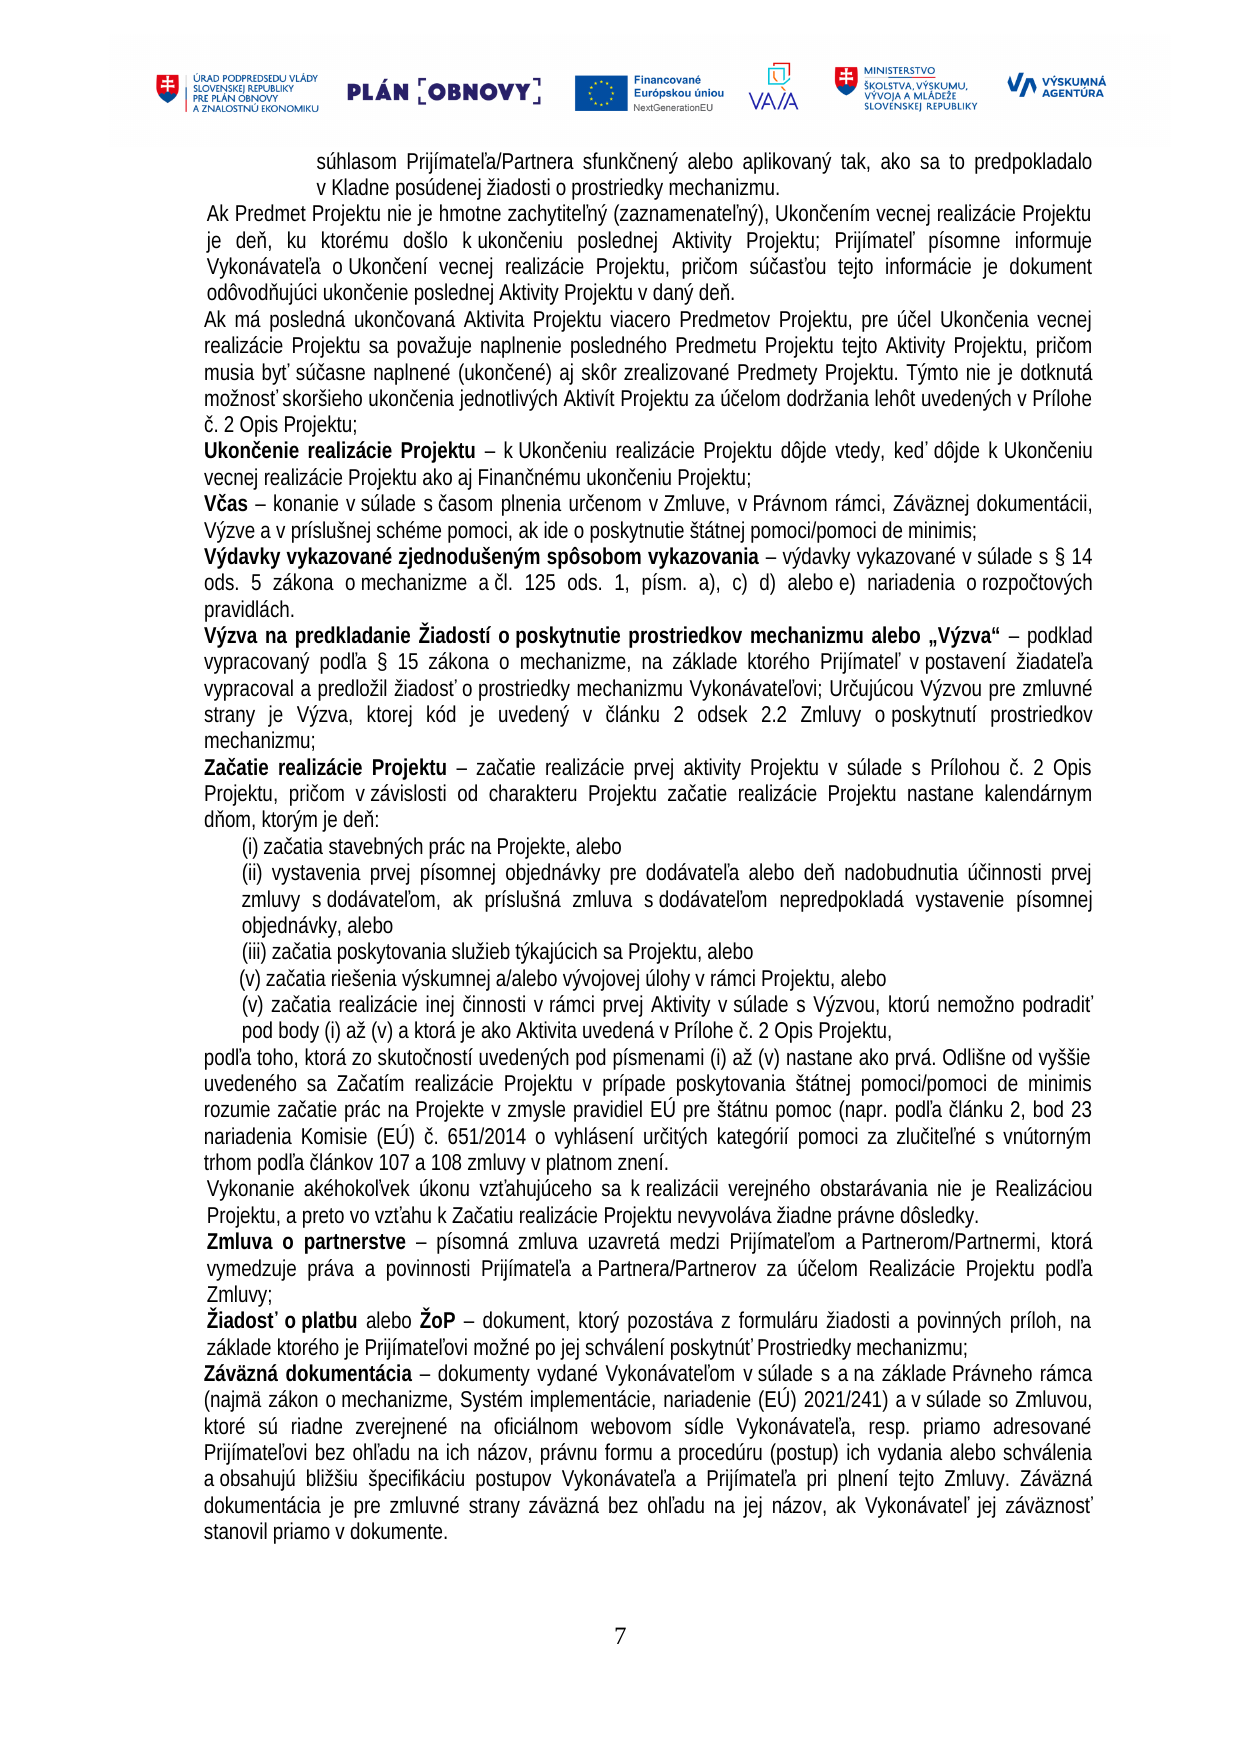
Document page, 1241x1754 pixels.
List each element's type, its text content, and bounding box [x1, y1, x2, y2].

text Vykonanie akéhokoľvek úkonu vzťahujúceho sa k realizácii verejného obstarávania nie je Realizáciou Projektu, a preto vo vzťahu k Začatiu realizácie Projektu nevyvoláva žiadne právne dôsledky. [207, 1175, 1093, 1228]
text Žiadosť o platbu alebo ŽoP – dokument, ktorý pozostáva z formuláru žiadosti a povinných príloh, na základe ktorého je Prijímateľovi možné po jej schválení poskytnúť Prostriedky mechanizmu; [207, 1307, 1093, 1360]
picture [108, 34, 1172, 147]
text (i) začatia stavebných prác na Projekte, alebo [242, 833, 1093, 859]
text Záväzná dokumentácia – dokumenty vydané Vykonávateľom v súlade s a na základe Právneho rámca (najmä zákon o mechanizme, Systém implementácie, nariadenie (EÚ) 2021/241) a v súlade so Zmluvou, ktoré sú riadne zverejnené na oficiálnom webovom sídle Vykonávateľa, resp. priamo adresované Prijímateľovi bez ohľadu na ich názov, právnu formu a procedúru (postup) ich vydania alebo schválenia a obsahujú bližšiu špecifikáciu postupov Vykonávateľa a Prijímateľa pri plnení tejto Zmluvy. Záväzná dokumentácia je pre zmluvné strany záväzná bez ohľadu na jej názov, ak Vykonávateľ jej záväznosť stanovil priamo v dokumente. [204, 1360, 1093, 1544]
text Ukončenie realizácie Projektu – k Ukončeniu realizácie Projektu dôjde vtedy, keď dôjde k Ukončeniu vecnej realizácie Projektu ako aj Finančnému ukončeniu Projektu; [204, 437, 1093, 490]
text (iii) začatia poskytovania služieb týkajúcich sa Projektu, alebo [242, 938, 1093, 964]
text podľa toho, ktorá zo skutočností uvedených pod písmenami (i) až (v) nastane ako prvá. Odlišne od vyššie uvedeného sa Začatím realizácie Projektu v prípade poskytovania štátnej pomoci/pomoci de minimis rozumie začatie prác na Projekte v zmysle pravidiel EÚ pre štátnu pomoc (napr. podľa článku 2, bod 23 nariadenia Komisie (EÚ) č. 651/2014 o vyhlásení určitých kategórií pomoci za zlučiteľné s vnútorným trhom podľa článkov 107 a 108 zmluvy v platnom znení. [204, 1044, 1093, 1175]
text Ak má posledná ukončovaná Aktivita Projektu viacero Predmetov Projektu, pre účel Ukončenia vecnej realizácie Projektu sa považuje naplnenie posledného Predmetu Projektu tejto Aktivity Projektu, pričom musia byť súčasne naplnené (ukončené) aj skôr zrealizované Predmety Projektu. Týmto nie je dotknutá možnosť skoršieho ukončenia jednotlivých Aktivít Projektu za účelom dodržania lehôt uvedených v Prílohe č. 2 Opis Projektu; [204, 306, 1093, 437]
text Zmluva o partnerstve – písomná zmluva uzavretá medzi Prijímateľom a Partnerom/Partnermi, ktorá vymedzuje práva a povinnosti Prijímateľa a Partnera/Partnerov za účelom Realizácie Projektu podľa Zmluvy; [207, 1228, 1093, 1307]
text (v) začatia riešenia výskumnej a/alebo vývojovej úlohy v rámci Projektu, alebo [148, 964, 1093, 991]
text Ak Predmet Projektu nie je hmotne zachytiteľný (zaznamenateľný), Ukončením vecnej realizácie Projektu je deň, ku ktorému došlo k ukončeniu poslednej Aktivity Projektu; Prijímateľ písomne informuje Vykonávateľa o Ukončení vecnej realizácie Projektu, pričom súčasťou tejto informácie je dokument odôvodňujúci ukončenie poslednej Aktivity Projektu v daný deň. [207, 200, 1093, 306]
text (v) začatia realizácie inej činnosti v rámci prvej Aktivity v súlade s Výzvou, ktorú nemožno podradiť pod body (i) až (v) a ktorá je ako Aktivita uvedená v Prílohe č. 2 Opis Projektu, [242, 991, 1093, 1044]
text Výdavky vykazované zjednodušeným spôsobom vykazovania – výdavky vykazované v súlade s § 14 ods. 5 zákona o mechanizme a čl. 125 ods. 1, písm. a), c) d) alebo e) nariadenia o rozpočtových pravidlách. [204, 543, 1093, 622]
text Výzva na predkladanie Žiadostí o poskytnutie prostriedkov mechanizmu alebo „Výzva“ – podklad vypracovaný podľa § 15 zákona o mechanizme, na základe ktorého Prijímateľ v postavení žiadateľa vypracoval a predložil žiadosť o prostriedky mechanizmu Vykonávateľovi; Určujúcou Výzvou pre zmluvné strany je Výzva, ktorej kód je uvedený v článku 2 odsek 2.2 Zmluvy o poskytnutí prostriedkov mechanizmu; [204, 622, 1093, 754]
text Začatie realizácie Projektu – začatie realizácie prvej aktivity Projektu v súlade s Prílohou č. 2 Opis Projektu, pričom v závislosti od charakteru Projektu začatie realizácie Projektu nastane kalendárnym dňom, ktorým je deň: [204, 754, 1093, 833]
text (ii) vystavenia prvej písomnej objednávky pre dodávateľa alebo deň nadobudnutia účinnosti prvej zmluvy s dodávateľom, ak príslušná zmluva s dodávateľom nepredpokladá vystavenie písomnej objednávky, alebo [242, 859, 1093, 938]
text Včas – konanie v súlade s časom plnenia určenom v Zmluve, v Právnom rámci, Záväznej dokumentácii, Výzve a v príslušnej schéme pomoci, ak ide o poskytnutie štátnej pomoci/pomoci de minimis; [204, 490, 1093, 543]
